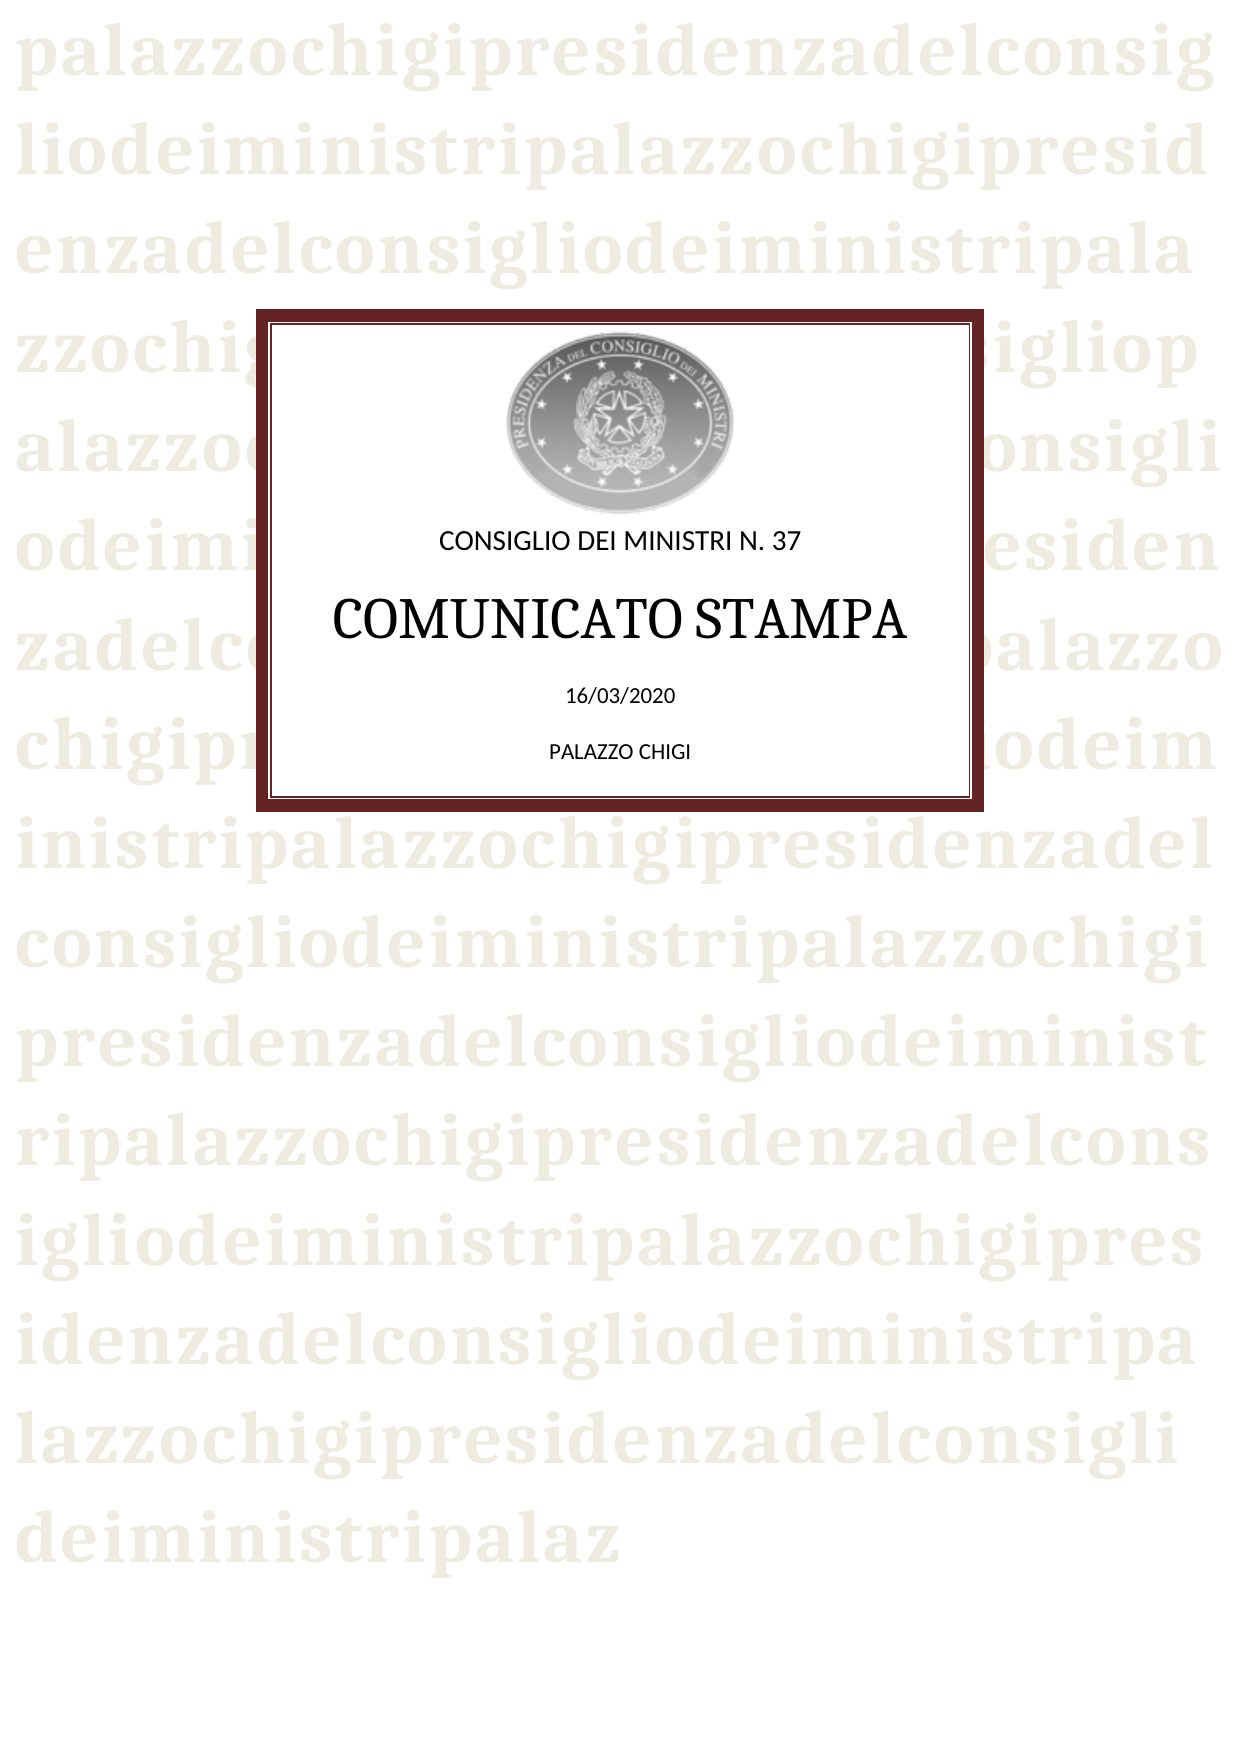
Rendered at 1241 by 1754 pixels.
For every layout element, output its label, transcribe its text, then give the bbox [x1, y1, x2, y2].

table_header CONSIGLIO DEI MINISTRI N. 37 COMUNICATO STAMPA 16/03/2020 PALAZZO CHIGI [272, 325, 969, 796]
picture [498, 327, 743, 522]
